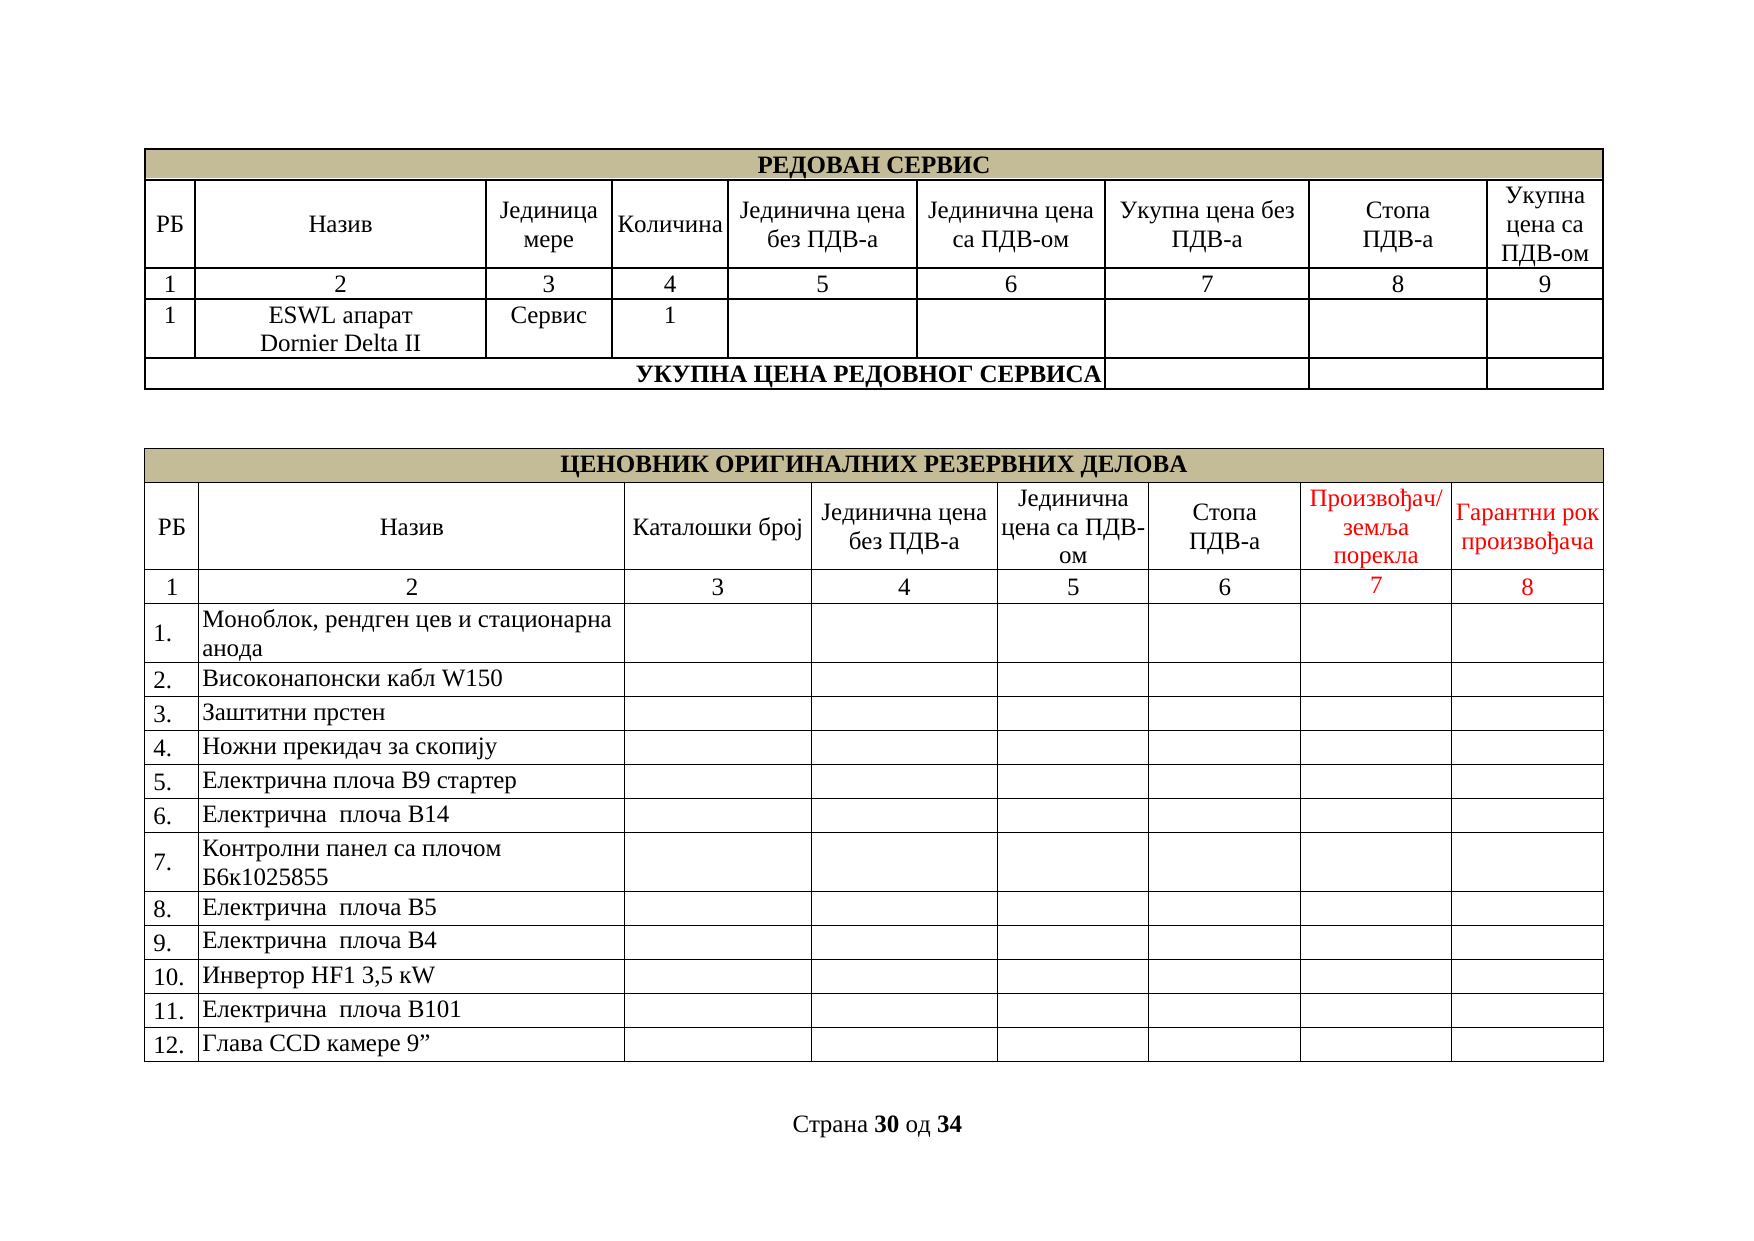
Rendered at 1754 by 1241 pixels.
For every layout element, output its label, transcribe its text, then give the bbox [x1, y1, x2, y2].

table_cell [1301, 697, 1451, 730]
table_header ЦЕНОВНИК ОРИГИНАЛНИХ РЕЗЕРВНИХ ДЕЛОВА [145, 449, 1603, 482]
table_cell Глава CCD камере 9” [199, 1028, 624, 1061]
table_cell [1301, 892, 1451, 924]
table_cell [625, 833, 811, 891]
table_cell [1149, 663, 1300, 696]
table_cell 3 [625, 570, 811, 603]
table_cell Јединична цена са ПДВ-ом [918, 181, 1104, 267]
table_cell РБ [145, 483, 198, 569]
table_cell [1310, 359, 1486, 388]
table_cell [1149, 799, 1300, 832]
table_cell Електрична плоча B9 стартер [199, 765, 624, 798]
table_cell Укупна цена са ПДВ-ом [1488, 181, 1602, 267]
table_cell Стопа ПДВ-а [1310, 181, 1486, 267]
table_cell [1452, 960, 1603, 993]
table_cell [625, 994, 811, 1027]
table_cell [1301, 833, 1451, 891]
table_cell Заштитни прстен [199, 697, 624, 730]
table_cell [1452, 799, 1603, 832]
table_cell [729, 300, 916, 357]
table_cell [1149, 731, 1300, 764]
table_cell [1301, 731, 1451, 764]
table_cell [812, 960, 997, 993]
table_cell [998, 731, 1148, 764]
table_cell [812, 892, 997, 924]
table_cell [145, 994, 198, 1027]
table_cell [1149, 697, 1300, 730]
table_cell [1149, 833, 1300, 891]
table_cell Електрична плоча B5 [199, 892, 624, 924]
table_cell [812, 663, 997, 696]
table_cell 8 [1452, 570, 1603, 603]
table_cell [145, 765, 198, 798]
table_cell [1149, 960, 1300, 993]
table_cell [1301, 926, 1451, 959]
table_cell ESWL апарат Dornier Delta II [196, 300, 485, 357]
table_cell [1452, 833, 1603, 891]
table_cell [625, 892, 811, 924]
table_cell [1301, 604, 1451, 662]
table_cell Назив [196, 181, 485, 267]
table_cell Произвођач/ земља порекла [1301, 483, 1451, 569]
table_cell [1149, 604, 1300, 662]
table_cell 2 [196, 269, 485, 298]
table_cell [625, 697, 811, 730]
table_cell 9 [1488, 269, 1602, 298]
table_cell [1301, 994, 1451, 1027]
table_cell [812, 697, 997, 730]
table_cell [812, 799, 997, 832]
table_cell 4 [812, 570, 997, 603]
table_cell 7 [1301, 570, 1451, 603]
table_cell [1488, 359, 1602, 388]
table_cell [1149, 926, 1300, 959]
table_cell [1452, 604, 1603, 662]
table_cell [998, 892, 1148, 924]
table_cell Гарантни рок произвођача [1452, 483, 1603, 569]
table_cell 1 [146, 269, 194, 298]
table_cell [812, 994, 997, 1027]
table_cell [998, 960, 1148, 993]
table_cell Високонапонски кабл W150 [199, 663, 624, 696]
table_cell [998, 833, 1148, 891]
table_cell [1452, 697, 1603, 730]
table_cell [998, 604, 1148, 662]
table_cell [1452, 926, 1603, 959]
table_cell [998, 1028, 1148, 1061]
table_cell Електрична плоча B101 [199, 994, 624, 1027]
table_cell [625, 765, 811, 798]
table_cell Сервис [487, 300, 611, 357]
table_cell [812, 1028, 997, 1061]
table_cell 6 [918, 269, 1104, 298]
table_cell Каталошки број [625, 483, 811, 569]
table_cell [812, 731, 997, 764]
table_cell Количина [613, 181, 727, 267]
table_cell 1 [145, 570, 198, 603]
table_cell [1301, 663, 1451, 696]
table_cell [145, 731, 198, 764]
table_cell [1149, 1028, 1300, 1061]
table_cell [998, 926, 1148, 959]
table_cell [625, 604, 811, 662]
table_cell 2 [199, 570, 624, 603]
table_cell [998, 799, 1148, 832]
table_cell [145, 960, 198, 993]
table_cell [998, 697, 1148, 730]
table_cell [625, 1028, 811, 1061]
table_cell [145, 1028, 198, 1061]
table_cell [1452, 765, 1603, 798]
table_cell 3 [487, 269, 611, 298]
table_cell [918, 300, 1104, 357]
table_cell 1 [613, 300, 727, 357]
table_cell [1488, 300, 1602, 357]
table_cell [812, 604, 997, 662]
table_cell [1149, 765, 1300, 798]
table_cell [812, 926, 997, 959]
table_cell [145, 799, 198, 832]
table_cell [145, 663, 198, 696]
table_cell Ножни прекидач за скопију [199, 731, 624, 764]
table_cell [1301, 960, 1451, 993]
table_cell [1106, 300, 1308, 357]
table_cell [625, 731, 811, 764]
table_cell [625, 960, 811, 993]
table_cell [625, 663, 811, 696]
table_cell [1149, 892, 1300, 924]
table_cell Јединична цена без ПДВ-а [812, 483, 997, 569]
table_cell [145, 833, 198, 891]
table_cell Јединична цена са ПДВ-ом [998, 483, 1148, 569]
table_cell [145, 892, 198, 924]
table_cell [812, 833, 997, 891]
table_cell Инвертoр HF1 3,5 кW [199, 960, 624, 993]
table_cell Назив [199, 483, 624, 569]
table_cell Стопа ПДВ-а [1149, 483, 1300, 569]
table_cell Електрична плоча B4 [199, 926, 624, 959]
table_cell [998, 765, 1148, 798]
table_cell [998, 994, 1148, 1027]
table_cell РБ [146, 181, 194, 267]
table_cell 4 [613, 269, 727, 298]
table_cell [145, 604, 198, 662]
table_cell Јединица мере [487, 181, 611, 267]
table_cell [812, 765, 997, 798]
table_cell Јединична цена без ПДВ-а [729, 181, 916, 267]
table_cell [1452, 994, 1603, 1027]
table_cell Моноблок, рендген цев и стационарна анода [199, 604, 624, 662]
table_cell [1452, 892, 1603, 924]
table_cell Електрична плоча B14 [199, 799, 624, 832]
table_cell 1 [146, 300, 194, 357]
table_cell 8 [1310, 269, 1486, 298]
table_cell [998, 663, 1148, 696]
table_cell [625, 799, 811, 832]
table_cell [1452, 731, 1603, 764]
table_cell [625, 926, 811, 959]
table_cell 6 [1149, 570, 1300, 603]
table_cell Контролни панел са плочом Б6к1025855 [199, 833, 624, 891]
table_cell УКУПНА ЦЕНА РЕДОВНОГ СЕРВИСА [146, 359, 1104, 388]
table_cell 5 [729, 269, 916, 298]
table_cell [1301, 799, 1451, 832]
table_cell [1310, 300, 1486, 357]
table_cell [1452, 1028, 1603, 1061]
table_header РЕДОВАН СЕРВИС [146, 150, 1602, 178]
table_cell Укупна цена без ПДВ-а [1106, 181, 1308, 267]
table_cell 5 [998, 570, 1148, 603]
table_cell [145, 697, 198, 730]
table_cell [1452, 663, 1603, 696]
table_cell [1301, 765, 1451, 798]
table_cell [1149, 994, 1300, 1027]
table_cell [1301, 1028, 1451, 1061]
table_cell 7 [1106, 269, 1308, 298]
table_cell [145, 926, 198, 959]
table_cell [1106, 359, 1308, 388]
